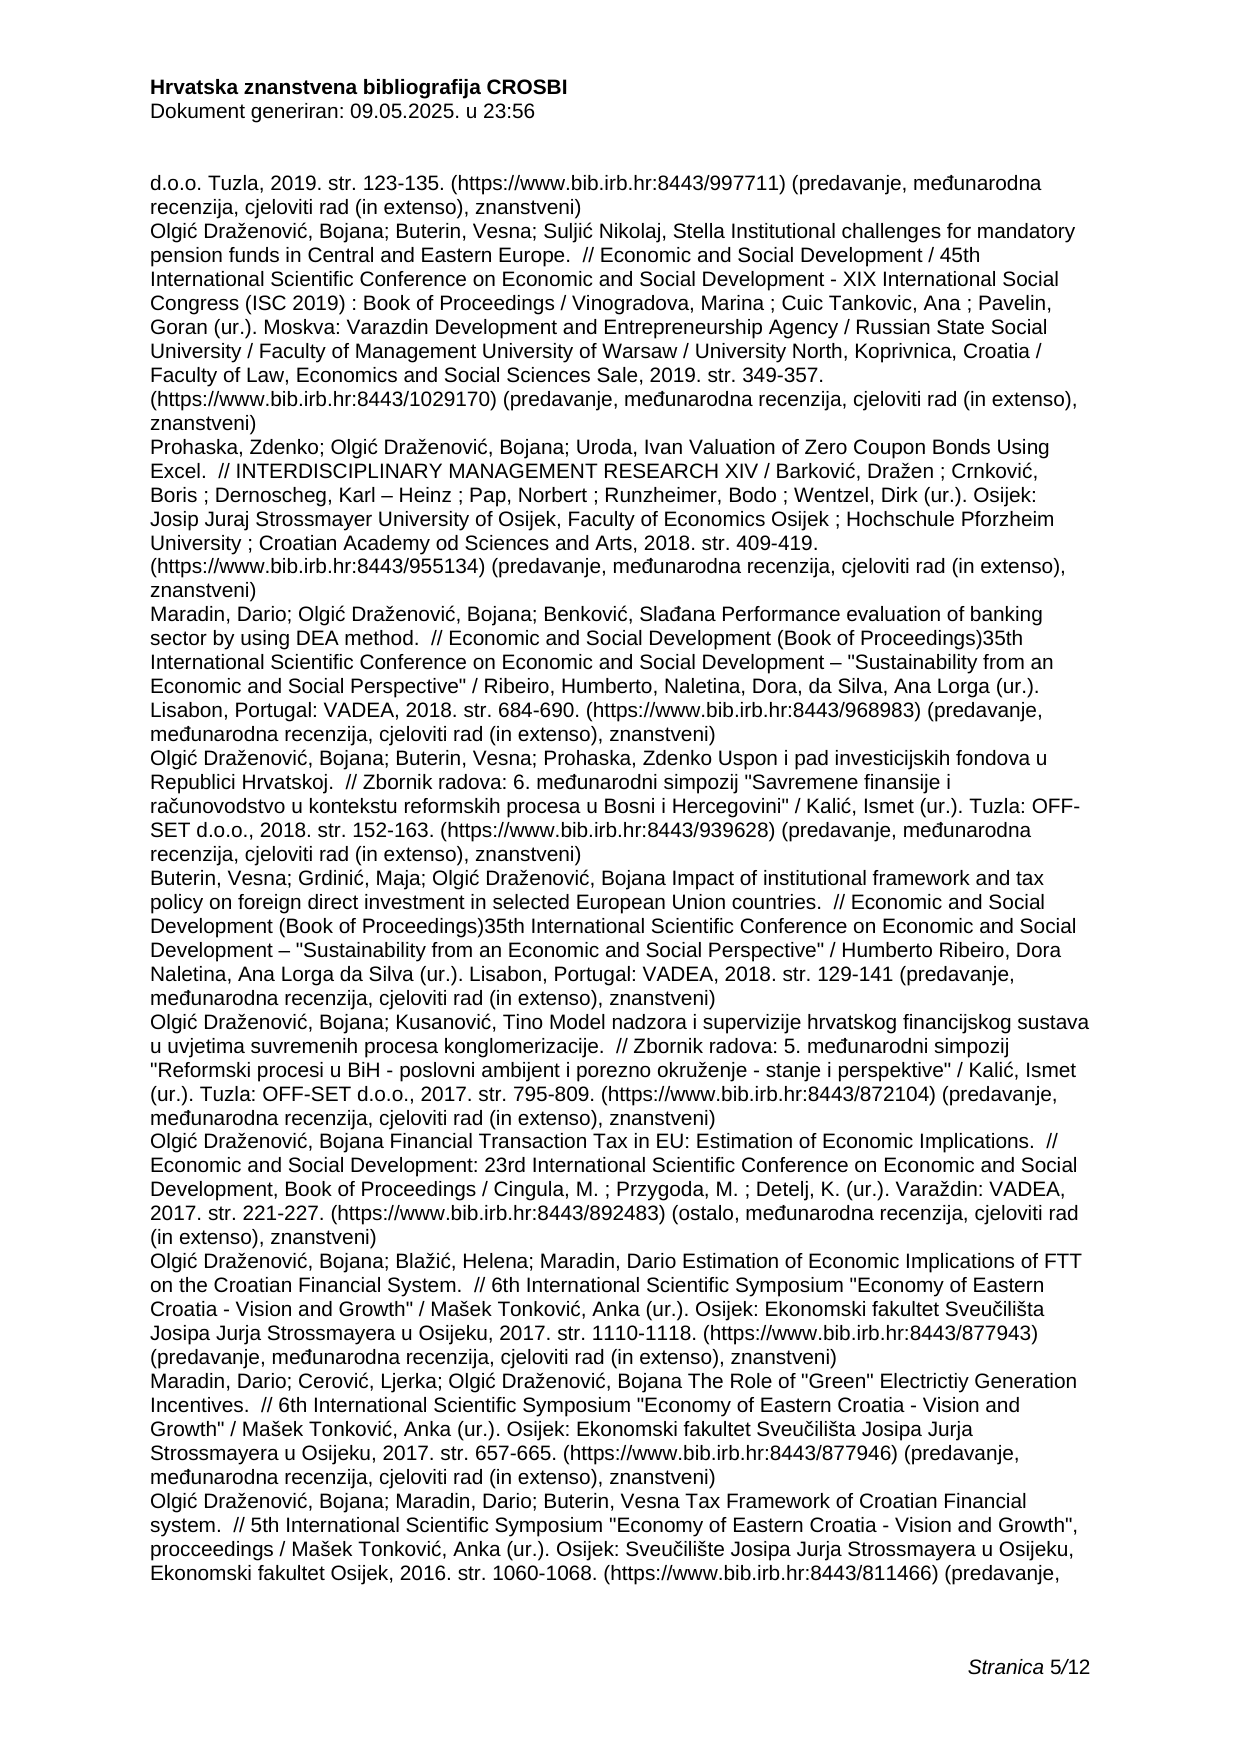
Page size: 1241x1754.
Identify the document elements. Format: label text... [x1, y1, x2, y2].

text Olgić Draženović, Bojana [150, 1129, 1090, 1249]
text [150, 1369, 1090, 1489]
text Prohaska, Zdenko; Olgić Draženović, Bojana; Uroda, Ivan [150, 434, 1090, 602]
text Olgić Draženović, Bojana; Buterin, Vesna; Suljić Nikolaj, Stella [150, 219, 1090, 434]
text Maradin, Dario; Olgić Draženović, Bojana; Benković, Slađana [150, 602, 1090, 746]
text Buterin, Vesna; Grdinić, Maja; Olgić Draženović, Bojana [150, 866, 1090, 1009]
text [150, 1489, 1090, 1584]
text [150, 171, 1090, 219]
text Olgić Draženović, Bojana; Blažić, Helena; Maradin, Dario [150, 1249, 1090, 1369]
text Olgić Draženović, Bojana; Buterin, Vesna; Prohaska, Zdenko [150, 746, 1090, 866]
text Olgić Draženović, Bojana; Kusanović, Tino [150, 1009, 1090, 1129]
